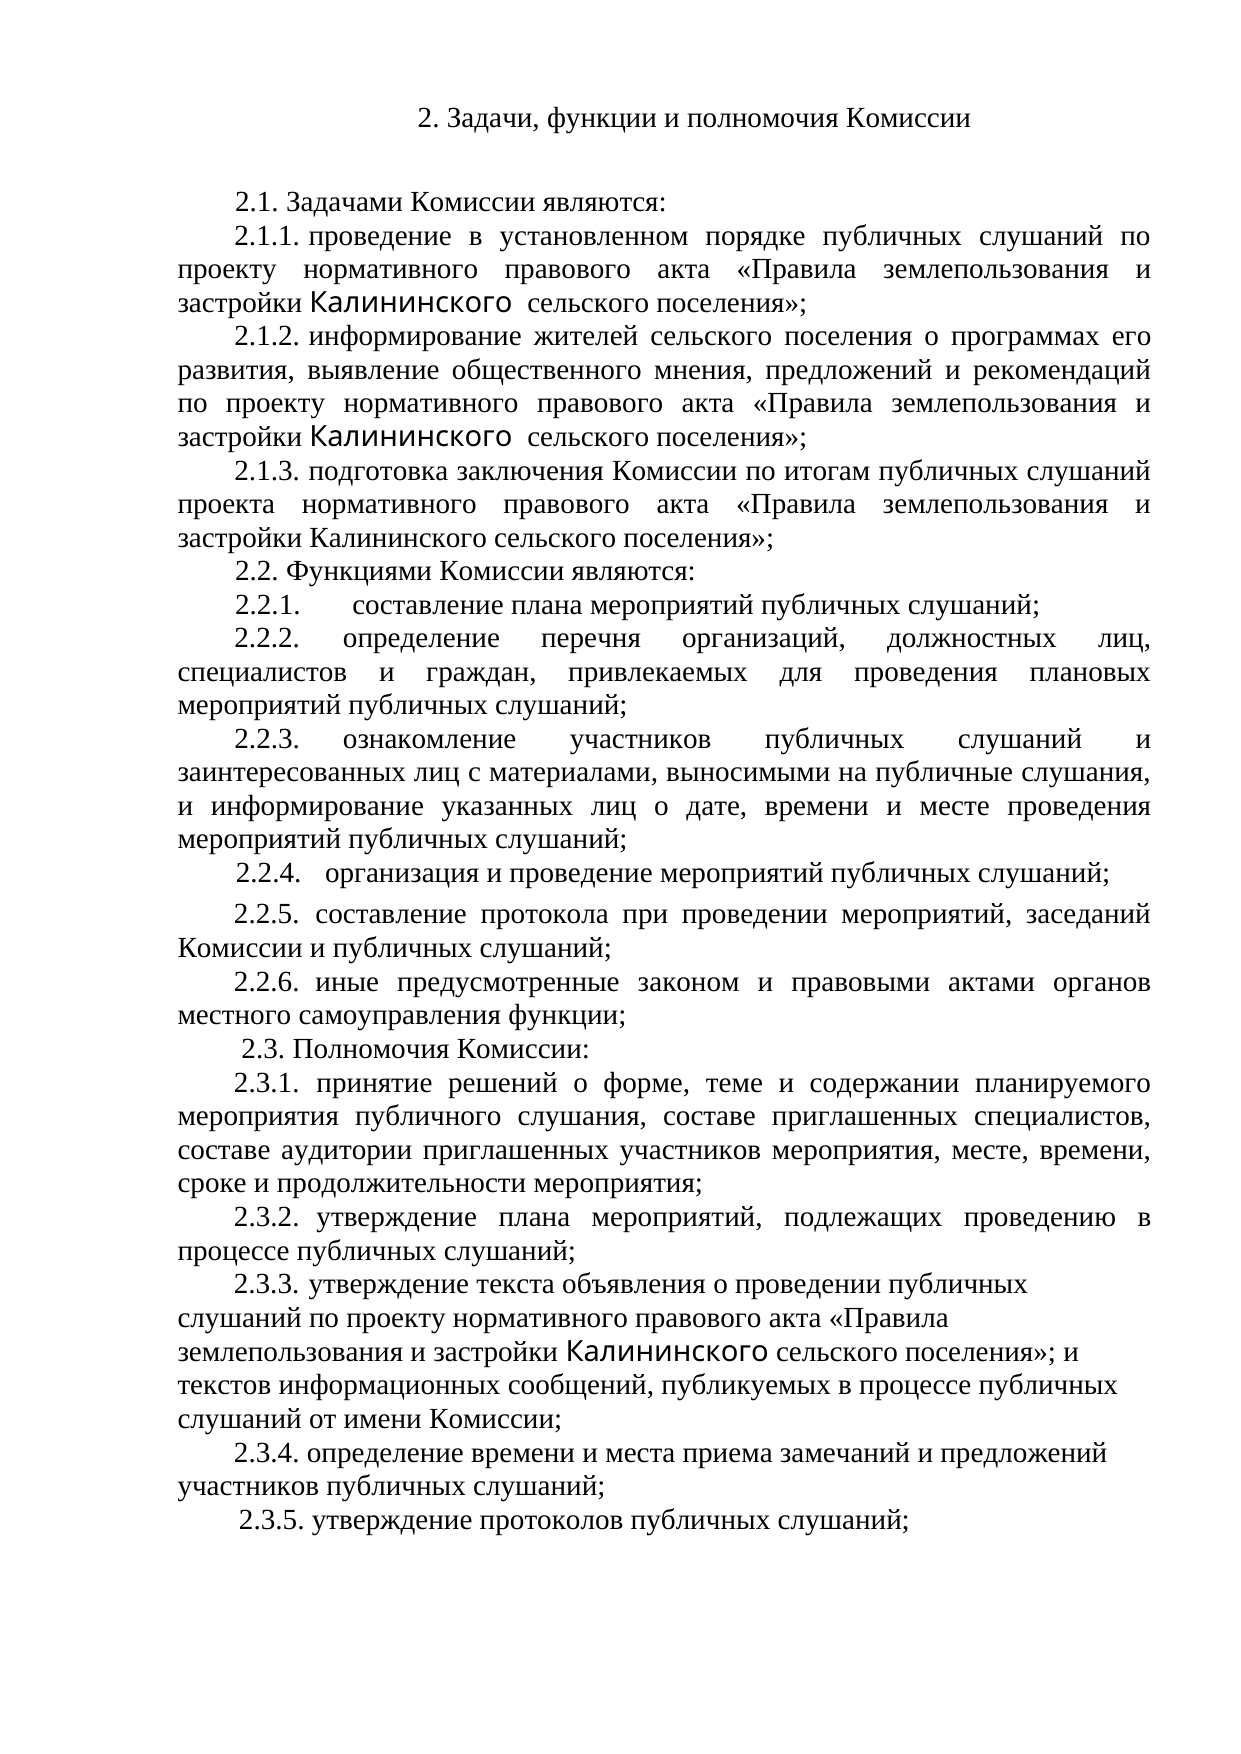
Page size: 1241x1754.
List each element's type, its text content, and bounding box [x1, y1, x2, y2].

text 2.3.3. утверждение текста объявления о проведении публичных слушаний по проекту нормативного правового акта «Правила землепользования и застройки Калининского сельского поселения»; и текстов информационных сообщений, публикуемых в процессе публичных слушаний от имени Комиссии; [177, 1267, 1152, 1435]
text 2. Задачи, функции и полномочия Комиссии [237, 101, 1152, 134]
list иные предусмотренные законом и правовыми актами органов местного самоуправления функции; [177, 964, 1152, 1031]
list подготовка заключения Комиссии по итогам публичных слушаний проекта нормативного правового акта «Правила землепользования и застройки Калининского сельского поселения»; [177, 453, 1152, 554]
list проведение в установленном порядке публичных слушаний по проекту нормативного правового акта «Правила землепользования и застройки Калининского сельского поселения»; [177, 218, 1152, 319]
list ознакомление участников публичных слушаний и заинтересованных лиц с материалами, выносимыми на публичные слушания, и информирование указанных лиц о дате, времени и месте проведения мероприятий публичных слушаний; [177, 721, 1152, 856]
text 2.2.4. организация и проведение мероприятий публичных слушаний; [177, 856, 1152, 889]
list определение перечня организаций, должностных лиц, специалистов и граждан, привлекаемых для проведения плановых мероприятий публичных слушаний; [177, 621, 1152, 721]
list информирование жителей сельского поселения о программах его развития, выявление общественного мнения, предложений и рекомендаций по проекту нормативного правового акта «Правила землепользования и застройки Калининского сельского поселения»; [177, 319, 1152, 453]
list составление протокола при проведении мероприятий, заседаний Комиссии и публичных слушаний; [177, 897, 1152, 964]
list утверждение плана мероприятий, подлежащих проведению в процессе публичных слушаний; [177, 1200, 1152, 1267]
text 2.3. Полномочия Комиссии: [241, 1031, 1152, 1065]
text 2.3.5. утверждение протоколов публичных слушаний; [239, 1502, 1152, 1536]
list принятие решений о форме, теме и содержании планируемого мероприятия публичного слушания, составе приглашенных специалистов, составе аудитории приглашенных участников мероприятия, месте, времени, сроке и продолжительности мероприятия; [177, 1065, 1152, 1199]
text 2.2. Функциями Комиссии являются: [235, 554, 1152, 587]
text 2.3.4. определение времени и места приема замечаний и предложений участников публичных слушаний; [177, 1435, 1152, 1502]
text 2.2.1. составление плана мероприятий публичных слушаний; [235, 587, 1152, 621]
text 2.1. Задачами Комиссии являются: [235, 185, 1152, 218]
